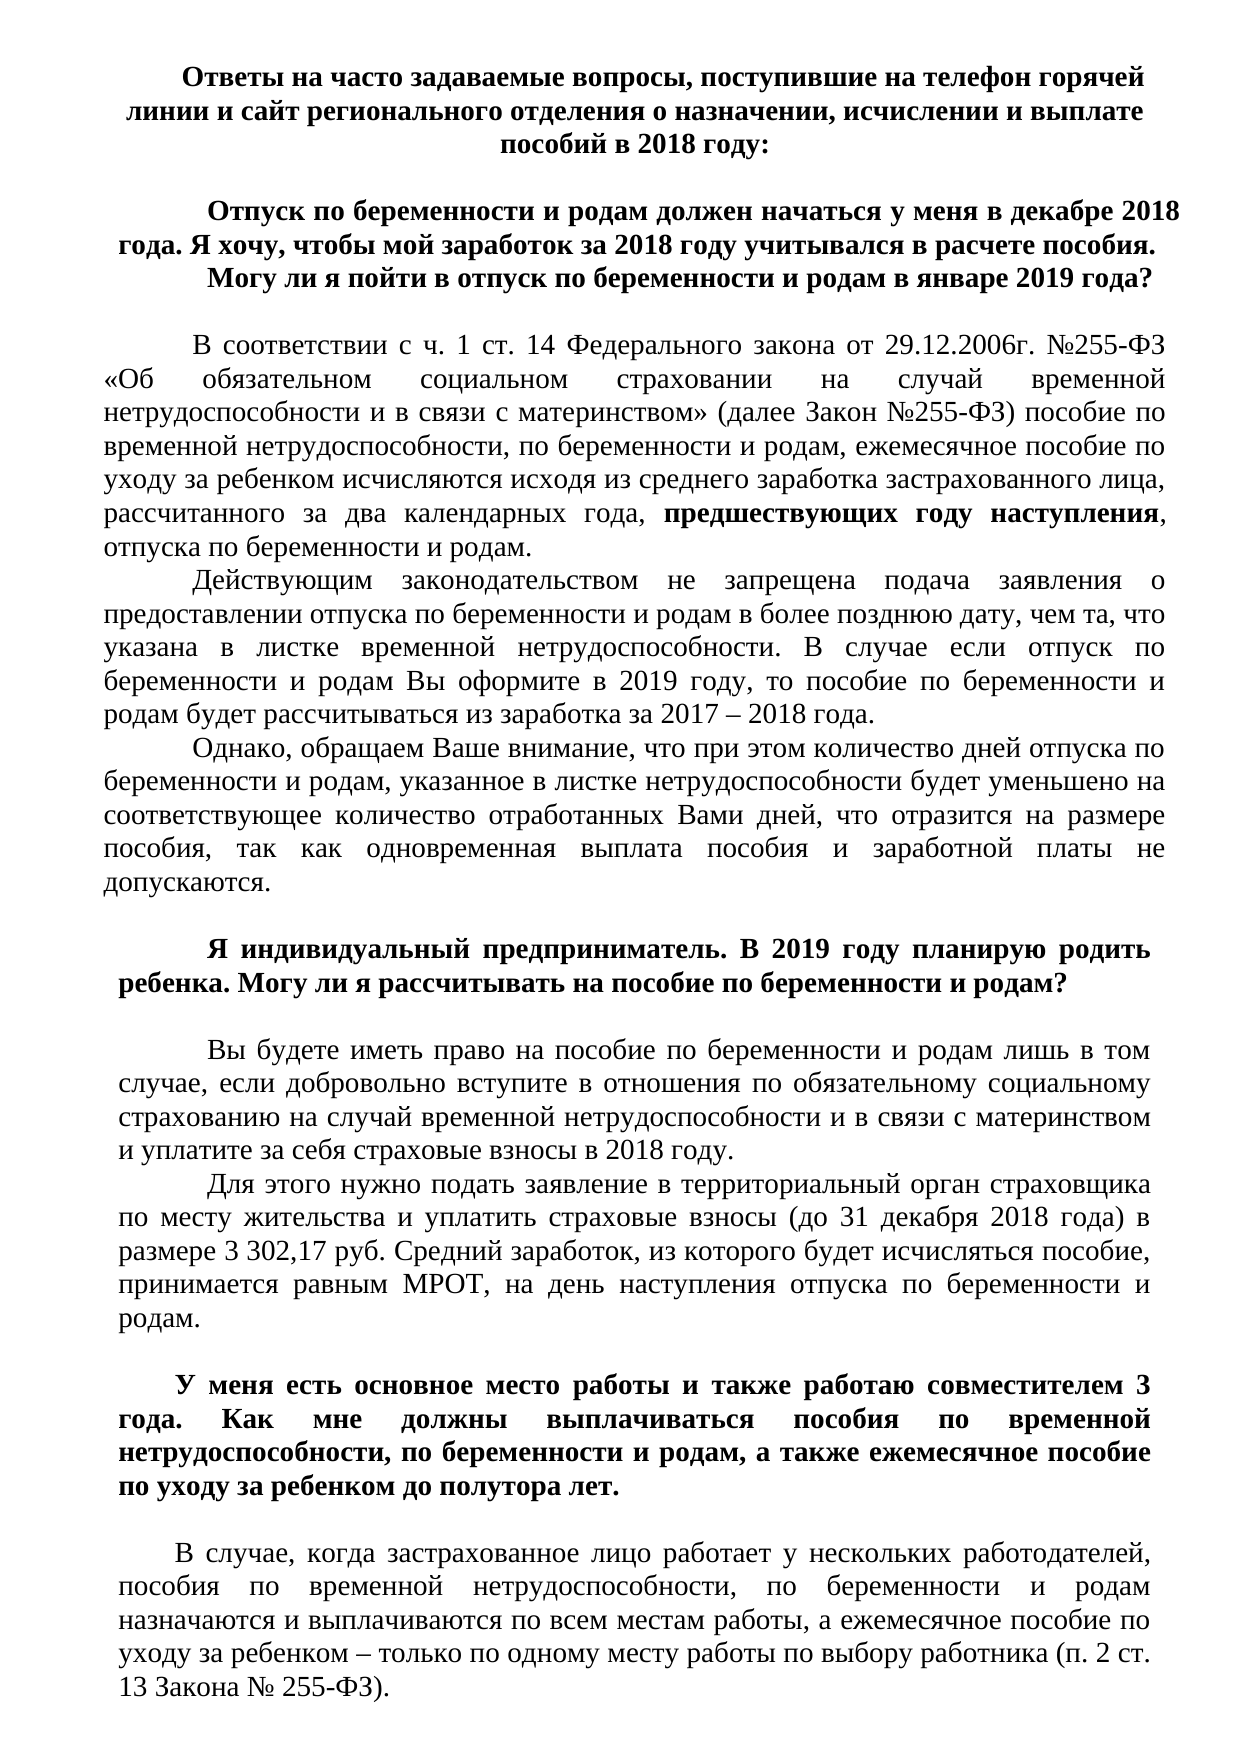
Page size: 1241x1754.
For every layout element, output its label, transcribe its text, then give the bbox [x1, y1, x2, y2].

text Для этого нужно подать заявление в территориальный орган страховщика по месту жительства и уплатить страховые взносы (до 31 декабря 2018 года) в размере 3 302,17 руб. Средний заработок, из которого будет исчисляться пособие, принимается равным МРОТ, на день наступления отпуска по беременности и родам. [118, 1166, 1152, 1334]
text В случае, когда застрахованное лицо работает у нескольких работодателей, пособия по временной нетрудоспособности, по беременности и родам назначаются и выплачиваются по всем местам работы, а ежемесячное пособие по уходу за ребенком – только по одному месту работы по выбору работника (п. 2 ст. 13 Закона № 255-ФЗ). [118, 1535, 1152, 1703]
text Ответы на часто задаваемые вопросы, поступившие на телефон горячей линии и сайт регионального отделения о назначении, исчислении и выплате пособий в 2018 году: [118, 59, 1152, 160]
text В соответствии с ч. 1 ст. 14 Федерального закона от 29.12.2006г. №255-ФЗ «Об обязательном социальном страховании на случай временной нетрудоспособности и в связи с материнством» (далее Закон №255-ФЗ) пособие по временной нетрудоспособности, по беременности и родам, ежемесячное пособие по уходу за ребенком исчисляются исходя из среднего заработка застрахованного лица, рассчитанного за два календарных года, предшествующих году наступления, отпуска по беременности и родам. [103, 327, 1166, 562]
text Однако, обращаем Ваше внимание, что при этом количество дней отпуска по беременности и родам, указанное в листке нетрудоспособности будет уменьшено на соответствующее количество отработанных Вами дней, что отразится на размере пособия, так как одновременная выплата пособия и заработной платы не допускаются. [103, 730, 1166, 898]
text Вы будете иметь право на пособие по беременности и родам лишь в том случае, если добровольно вступите в отношения по обязательному социальному страхованию на случай временной нетрудоспособности и в связи с материнством и уплатите за себя страховые взносы в 2018 году. [118, 1032, 1152, 1166]
text У меня есть основное место работы и также работаю совместителем 3 года. Как мне должны выплачиваться пособия по временной нетрудоспособности, по беременности и родам, а также ежемесячное пособие по уходу за ребенком до полутора лет. [118, 1367, 1152, 1501]
text Могу ли я пойти в отпуск по беременности и родам в январе 2019 года? [118, 260, 1181, 294]
text Отпуск по беременности и родам должен начаться у меня в декабре 2018 года. Я хочу, чтобы мой заработок за 2018 году учитывался в расчете пособия. [118, 193, 1181, 260]
text Я индивидуальный предприниматель. В 2019 году планирую родить ребенка. Могу ли я рассчитывать на пособие по беременности и родам? [118, 931, 1152, 998]
text Действующим законодательством не запрещена подача заявления о предоставлении отпуска по беременности и родам в более позднюю дату, чем та, что указана в листке временной нетрудоспособности. В случае если отпуск по беременности и родам Вы оформите в 2019 году, то пособие по беременности и родам будет рассчитываться из заработка за 2017 – 2018 года. [103, 562, 1166, 730]
